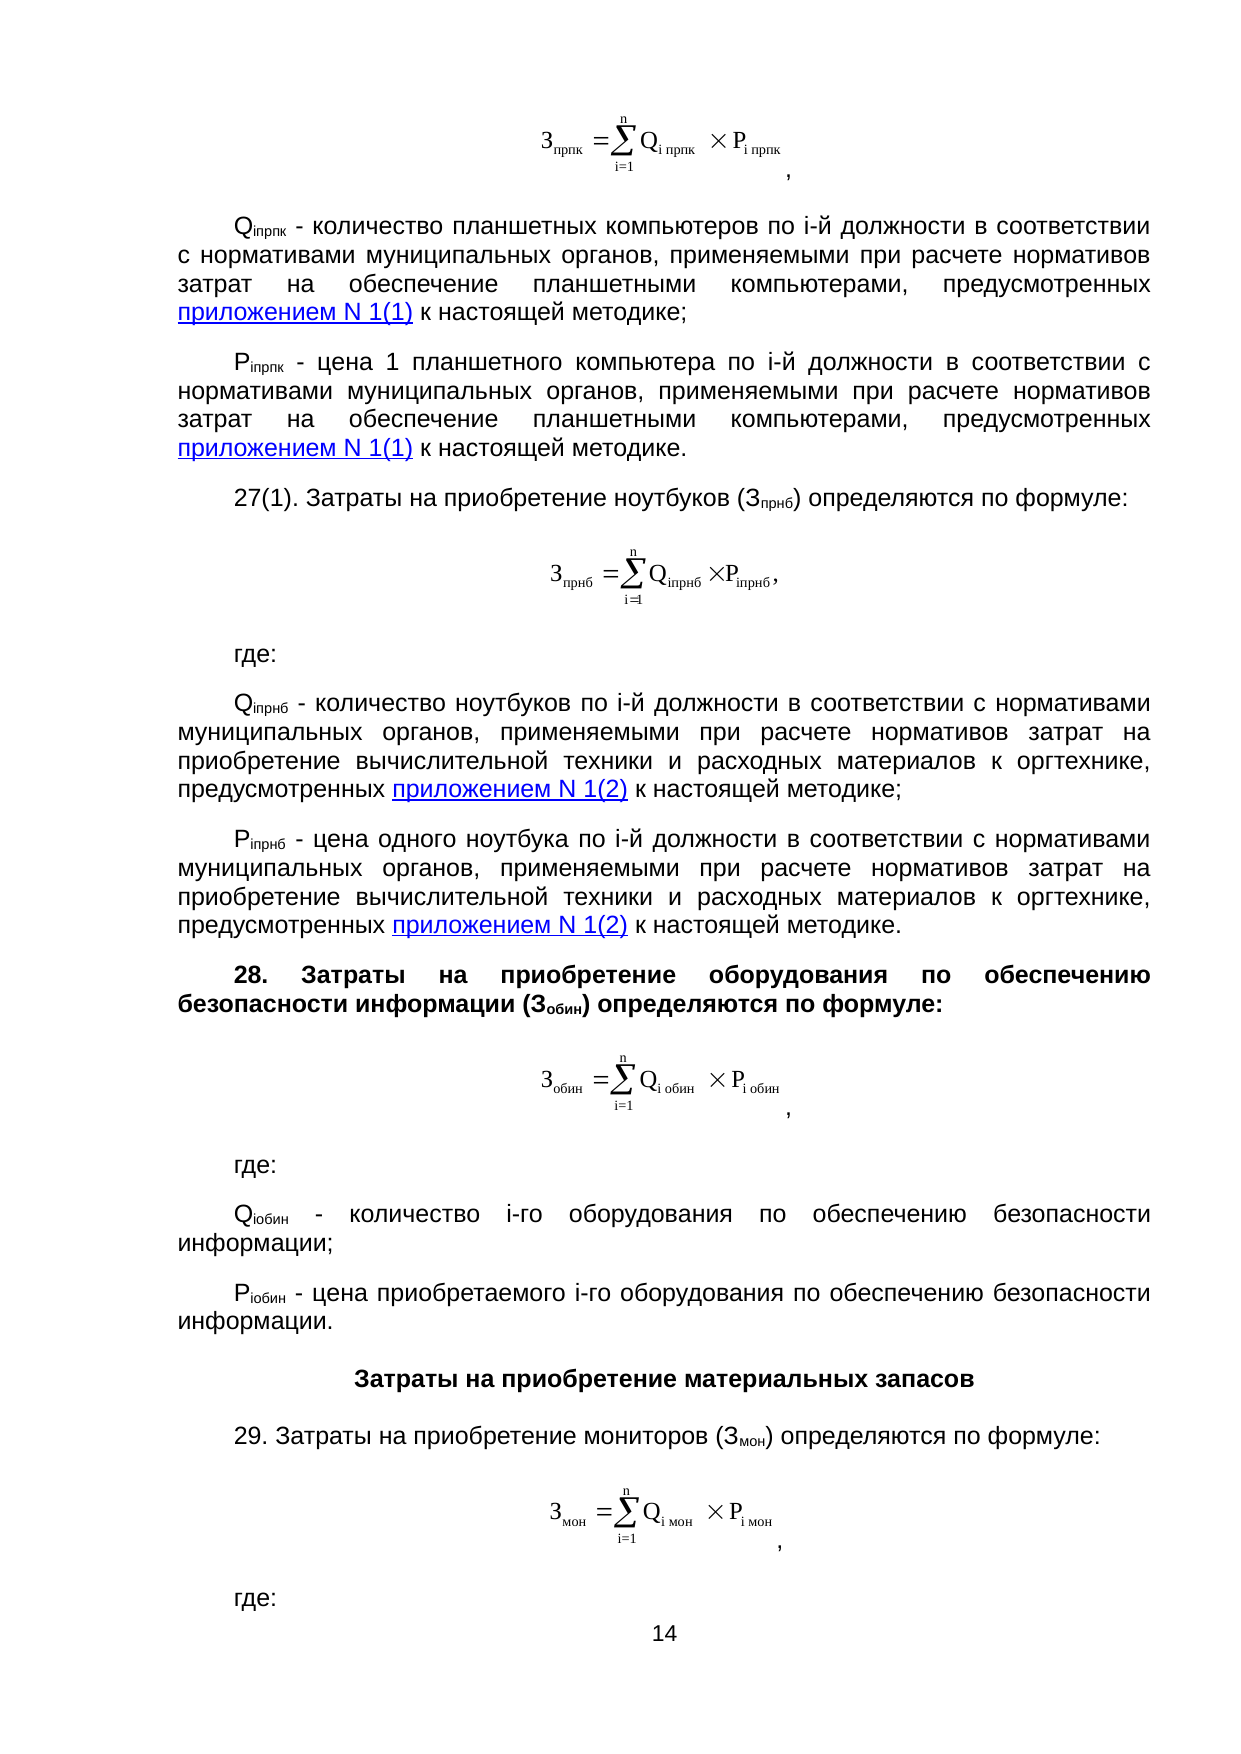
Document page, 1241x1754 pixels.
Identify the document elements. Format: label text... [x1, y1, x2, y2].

text Затраты на приобретение материальных запасов [177, 1364, 1152, 1393]
text где: [177, 638, 1152, 667]
text Piобин - цена приобретаемого i-го оборудования по обеспечению безопасности информации. [177, 1278, 1152, 1335]
text , [177, 107, 1152, 182]
text 28. Затраты на приобретение оборудования по обеспечению безопасности информации (Зобин) определяются по формуле: [177, 960, 1152, 1017]
text Qiпрпк - количество планшетных компьютеров по i-й должности в соответствии с нормативами муниципальных органов, применяемыми при расчете нормативов затрат на обеспечение планшетными компьютерами, предусмотренных приложением N 1(1) к настоящей методике; [177, 211, 1152, 326]
text 29. Затраты на приобретение мониторов (Змон) определяются по формуле: [177, 1421, 1152, 1450]
text , [177, 1046, 1152, 1121]
text Qiпрнб - количество ноутбуков по i-й должности в соответствии с нормативами муниципальных органов, применяемыми при расчете нормативов затрат на приобретение вычислительной техники и расходных материалов к оргтехнике, предусмотренных приложением N 1(2) к настоящей методике; [177, 688, 1152, 803]
text Piпрпк - цена 1 планшетного компьютера по i-й должности в соответствии с нормативами муниципальных органов, применяемыми при расчете нормативов затрат на обеспечение планшетными компьютерами, предусмотренных приложением N 1(1) к настоящей методике. [177, 347, 1152, 462]
text , [177, 1479, 1152, 1554]
text Piпрнб - цена одного ноутбука по i-й должности в соответствии с нормативами муниципальных органов, применяемыми при расчете нормативов затрат на приобретение вычислительной техники и расходных материалов к оргтехнике, предусмотренных приложением N 1(2) к настоящей методике. [177, 824, 1152, 939]
text 27(1). Затраты на приобретение ноутбуков (Зпрнб) определяются по формуле: [177, 483, 1152, 511]
text Qiобин - количество i-го оборудования по обеспечению безопасности информации; [177, 1199, 1152, 1257]
text где: [177, 1582, 1152, 1611]
text где: [177, 1150, 1152, 1178]
